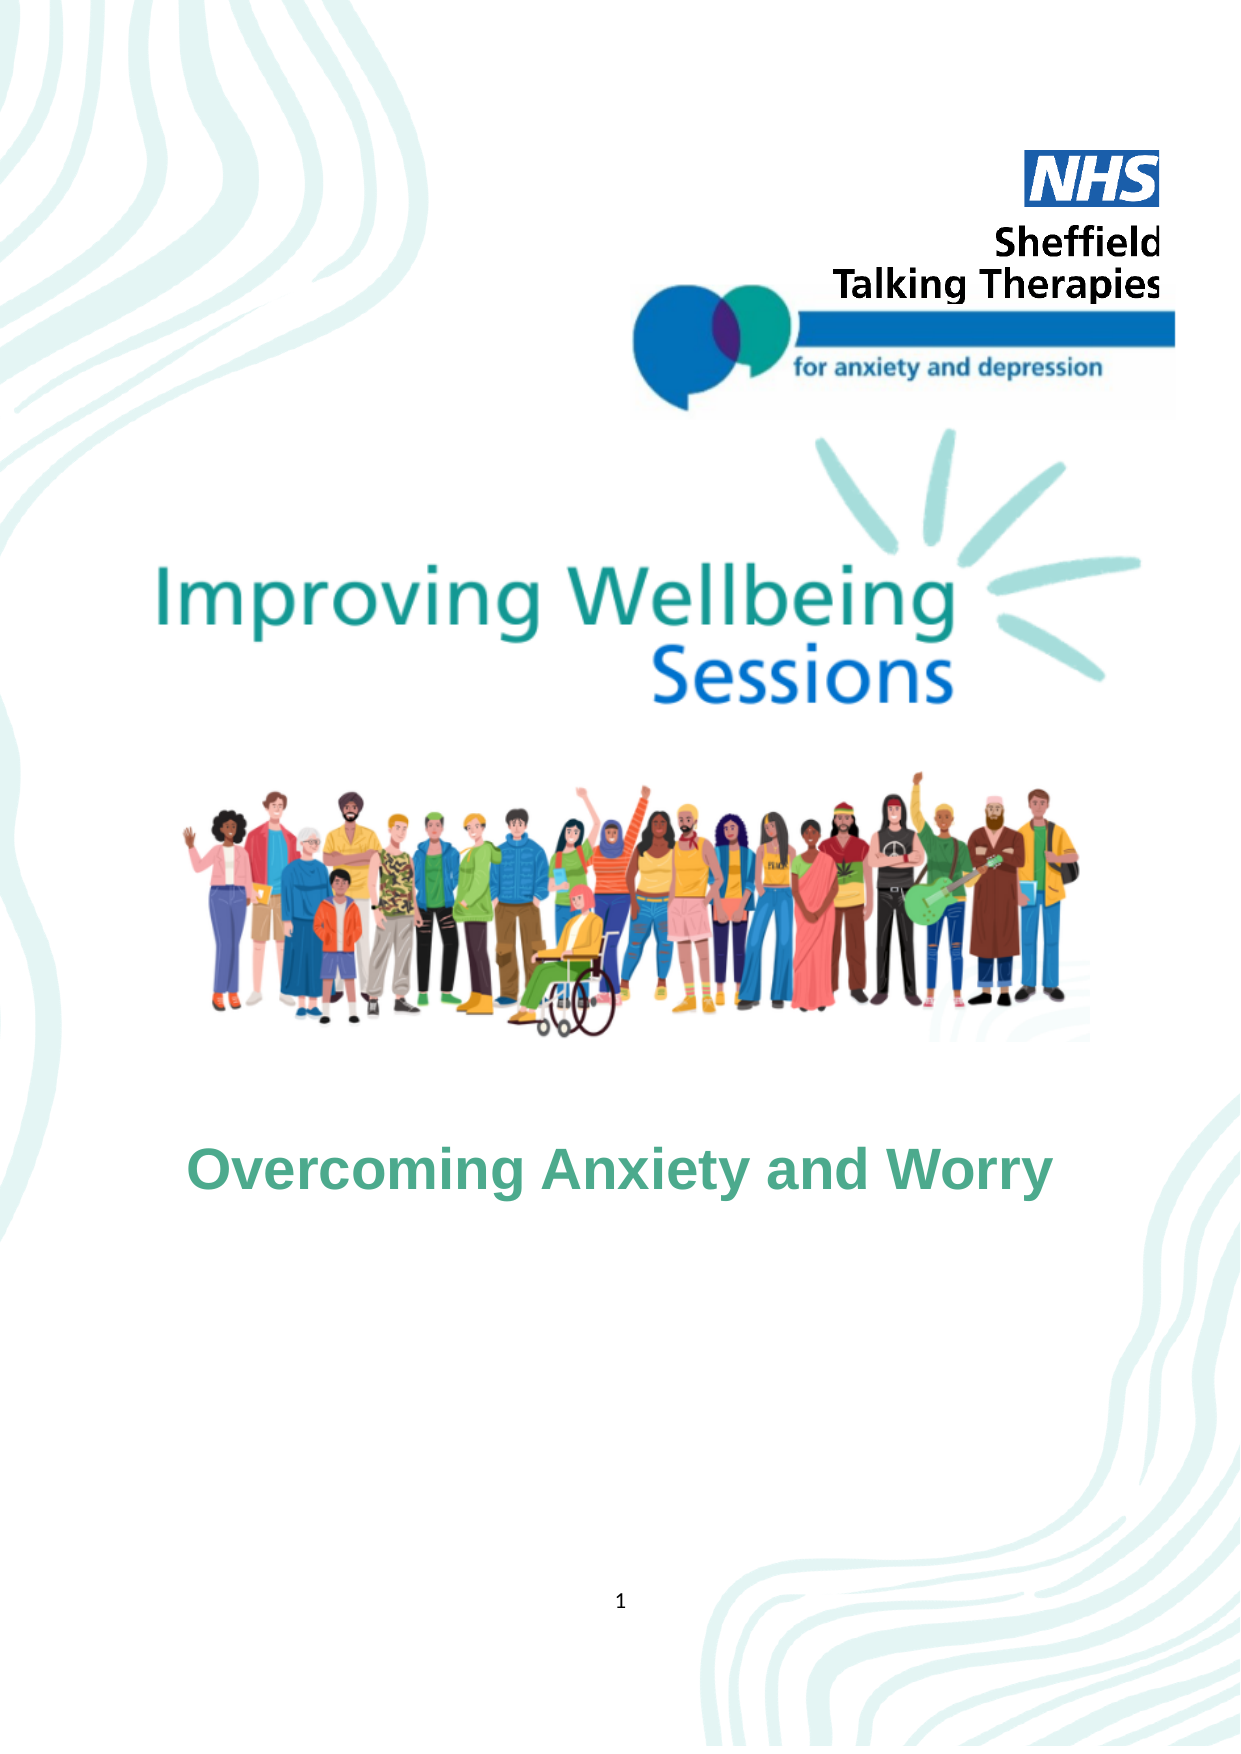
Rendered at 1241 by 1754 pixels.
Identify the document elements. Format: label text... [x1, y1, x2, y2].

text Overcoming Anxiety and Worry [150, 1135, 1090, 1202]
picture [0, 0, 1241, 1746]
